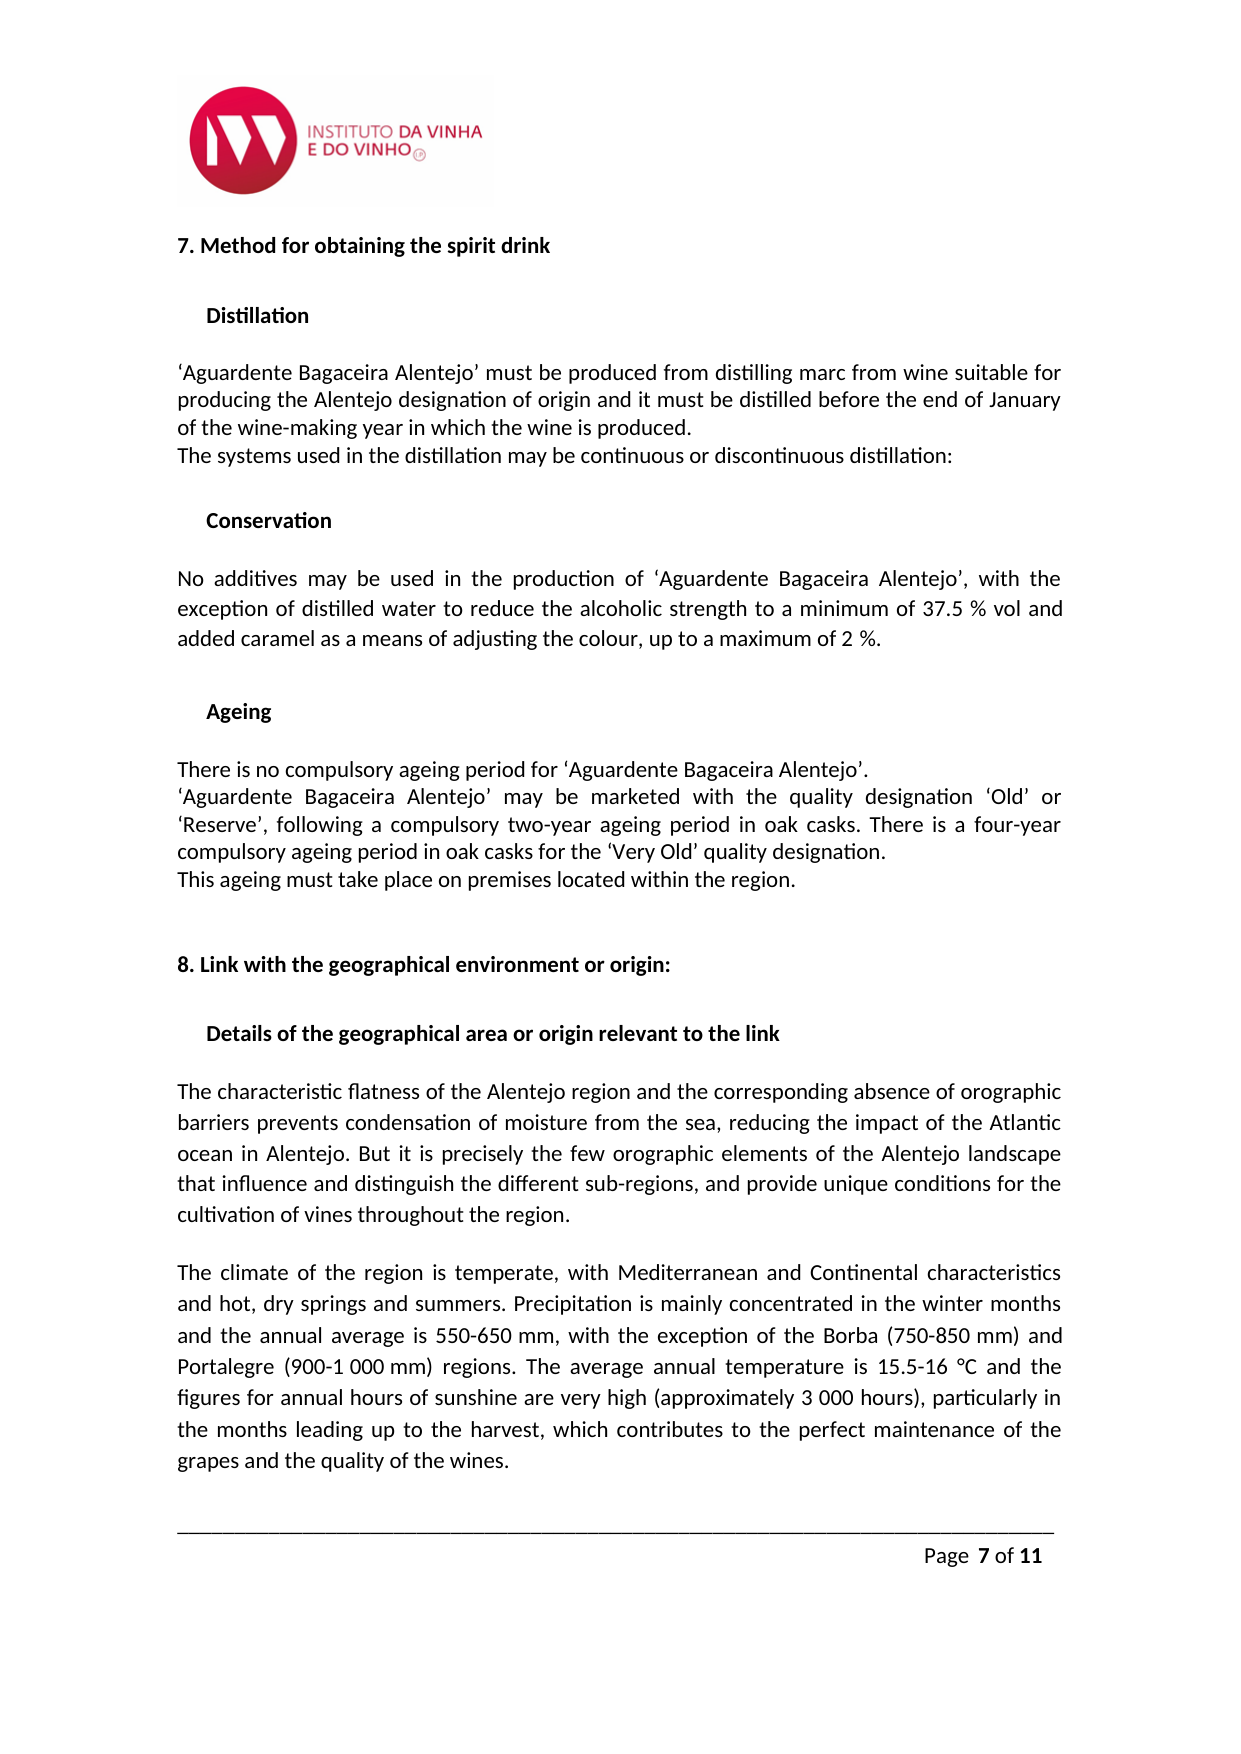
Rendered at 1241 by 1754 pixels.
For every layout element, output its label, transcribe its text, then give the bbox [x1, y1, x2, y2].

text There is no compulsory ageing period for ‘Aguardente Bagaceira Alentejo’. [177, 755, 1063, 783]
text Details of the geographical area or origin relevant to the link [206, 1019, 1063, 1047]
text 8. Link with the geographical environment or origin: [177, 950, 1063, 978]
text ‘Aguardente Bagaceira Alentejo’ may be marketed with the quality designation ‘Old’ or ‘Reserve’, following a compulsory two-year ageing period in oak casks. There is a four-year compulsory ageing period in oak casks for the ‘Very Old’ quality designation. [177, 783, 1063, 865]
text 7. Method for obtaining the spirit drink [177, 232, 1063, 259]
text No additives may be used in the production of ‘Aguardente Bagaceira Alentejo’, with the exception of distilled water to reduce the alcoholic strength to a minimum of 37.5 % vol and added caramel as a means of adjusting the colour, up to a maximum of 2 %. [177, 564, 1063, 652]
text ‘Aguardente Bagaceira Alentejo’ must be produced from distilling marc from wine suitable for producing the Alentejo designation of origin and it must be distilled before the end of January of the wine-making year in which the wine is produced. [177, 359, 1063, 441]
text The characteristic flatness of the Alentejo region and the corresponding absence of orographic barriers prevents condensation of moisture from the sea, reducing the impact of the Atlantic ocean in Alentejo. But it is precisely the few orographic elements of the Alentejo landscape that influence and distinguish the different sub-regions, and provide unique conditions for the cultivation of vines throughout the region. [177, 1077, 1063, 1228]
text The climate of the region is temperate, with Mediterranean and Continental characteristics and hot, dry springs and summers. Precipitation is mainly concentrated in the winter months and the annual average is 550-650 mm, with the exception of the Borba (750-850 mm) and Portalegre (900-1 000 mm) regions. The average annual temperature is 15.5-16 °C and the figures for annual hours of sunshine are very high (approximately 3 000 hours), particularly in the months leading up to the harvest, which contributes to the perfect maintenance of the grapes and the quality of the wines. [177, 1258, 1063, 1474]
picture [177, 75, 494, 207]
text Conservation [206, 507, 1063, 534]
text The systems used in the distillation may be continuous or discontinuous distillation: [177, 441, 1063, 469]
text This ageing must take place on premises located within the region. [177, 865, 1063, 893]
text Ageing [206, 698, 1063, 725]
text Distillation [206, 301, 1063, 329]
